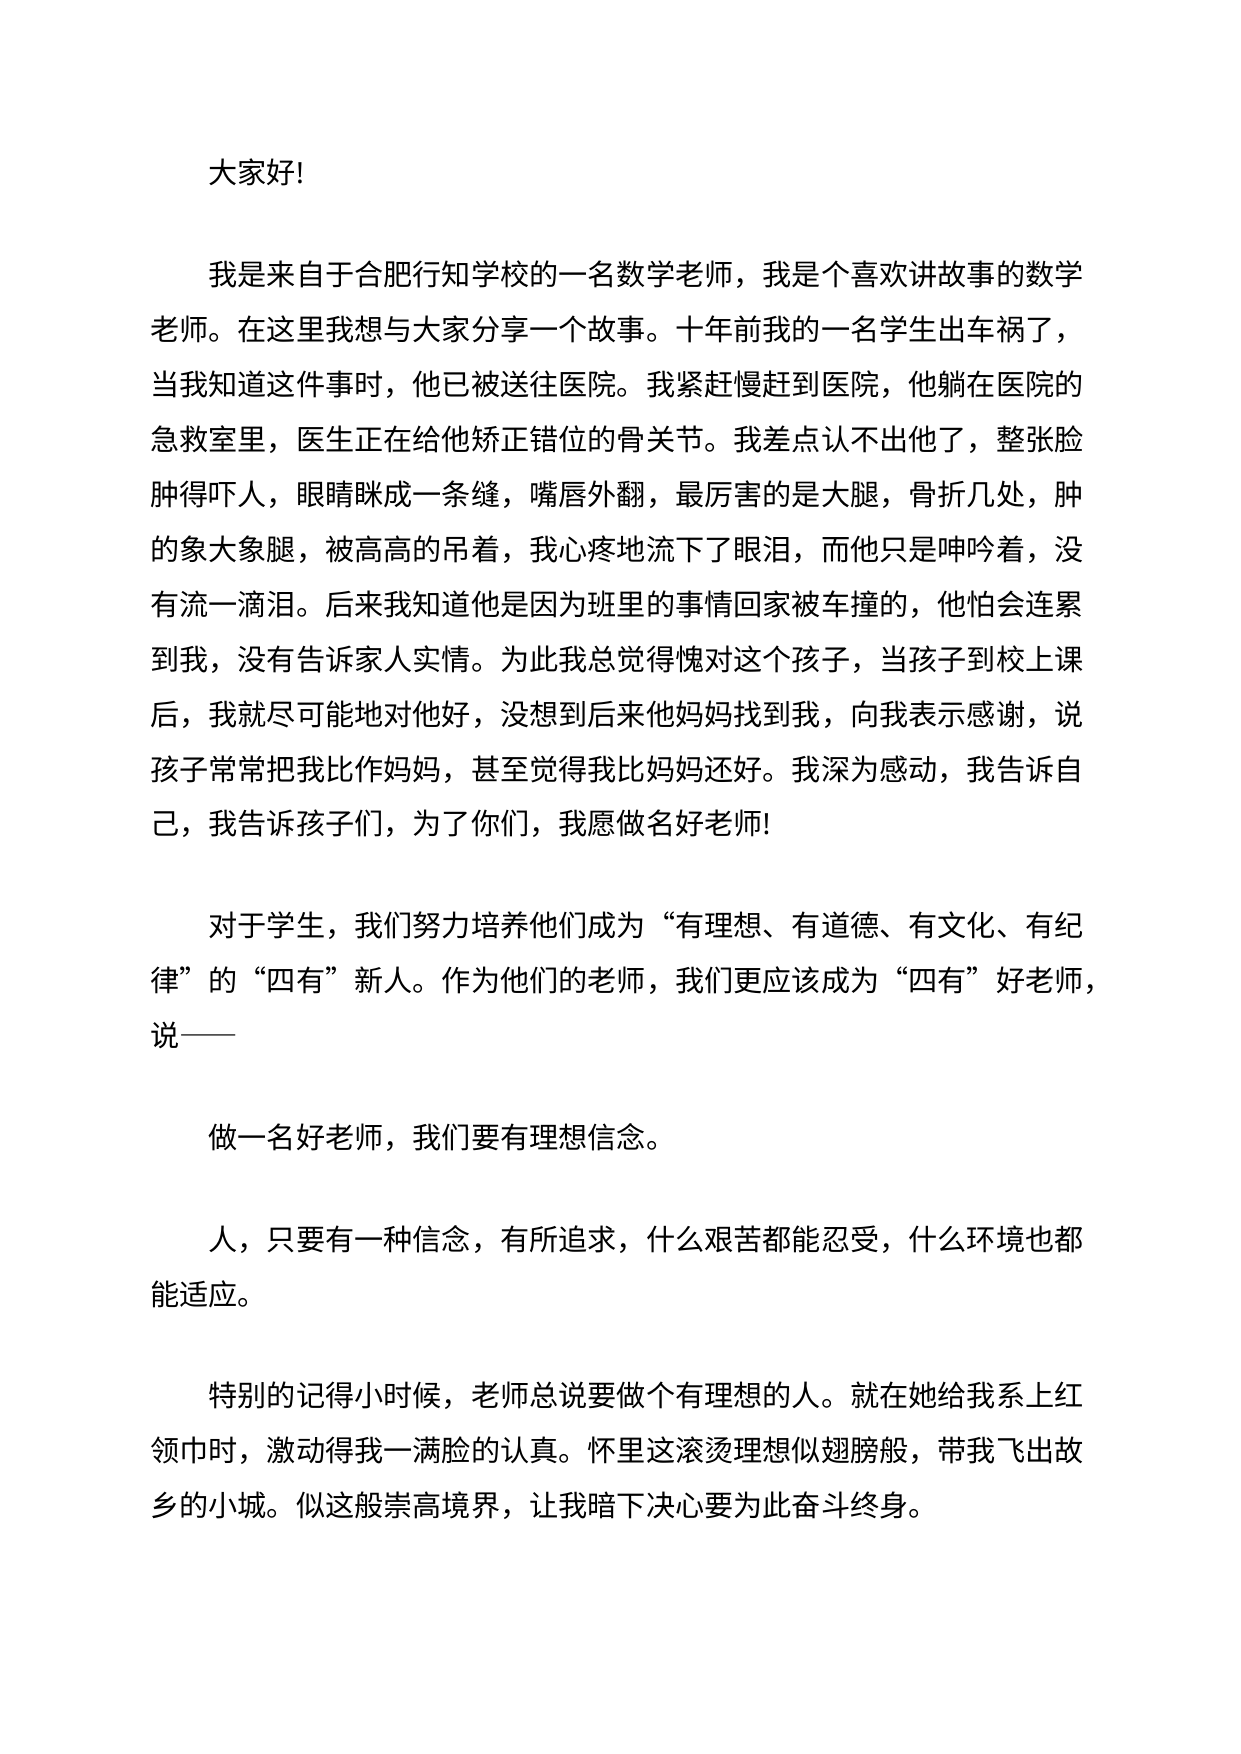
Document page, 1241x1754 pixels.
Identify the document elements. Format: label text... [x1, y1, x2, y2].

text 做一名好老师，我们要有理想信念。 [150, 1114, 1090, 1157]
text 大家好! [150, 150, 1090, 192]
text 对于学生，我们努力培养他们成为“有理想、有道德、有文化、有纪律”的“四有”新人。作为他们的老师，我们更应该成为“四有”好老师，说—— [150, 903, 1090, 1055]
text 特别的记得小时候，老师总说要做个有理想的人。就在她给我系上红领巾时，激动得我一满脸的认真。怀里这滚烫理想似翅膀般，带我飞出故乡的小城。似这般崇高境界，让我暗下决心要为此奋斗终身。 [150, 1373, 1090, 1525]
text 我是来自于合肥行知学校的一名数学老师，我是个喜欢讲故事的数学老师。在这里我想与大家分享一个故事。十年前我的一名学生出车祸了，当我知道这件事时，他已被送往医院。我紧赶慢赶到医院，他躺在医院的急救室里，医生正在给他矫正错位的骨关节。我差点认不出他了，整张脸肿得吓人，眼睛眯成一条缝，嘴唇外翻，最厉害的是大腿，骨折几处，肿的象大象腿，被高高的吊着，我心疼地流下了眼泪，而他只是呻吟着，没有流一滴泪。后来我知道他是因为班里的事情回家被车撞的，他怕会连累到我，没有告诉家人实情。为此我总觉得愧对这个孩子，当孩子到校上课后，我就尽可能地对他好，没想到后来他妈妈找到我，向我表示感谢，说孩子常常把我比作妈妈，甚至觉得我比妈妈还好。我深为感动，我告诉自己，我告诉孩子们，为了你们，我愿做名好老师! [150, 252, 1090, 843]
text 人，只要有一种信念，有所追求，什么艰苦都能忍受，什么环境也都能适应。 [150, 1216, 1090, 1313]
